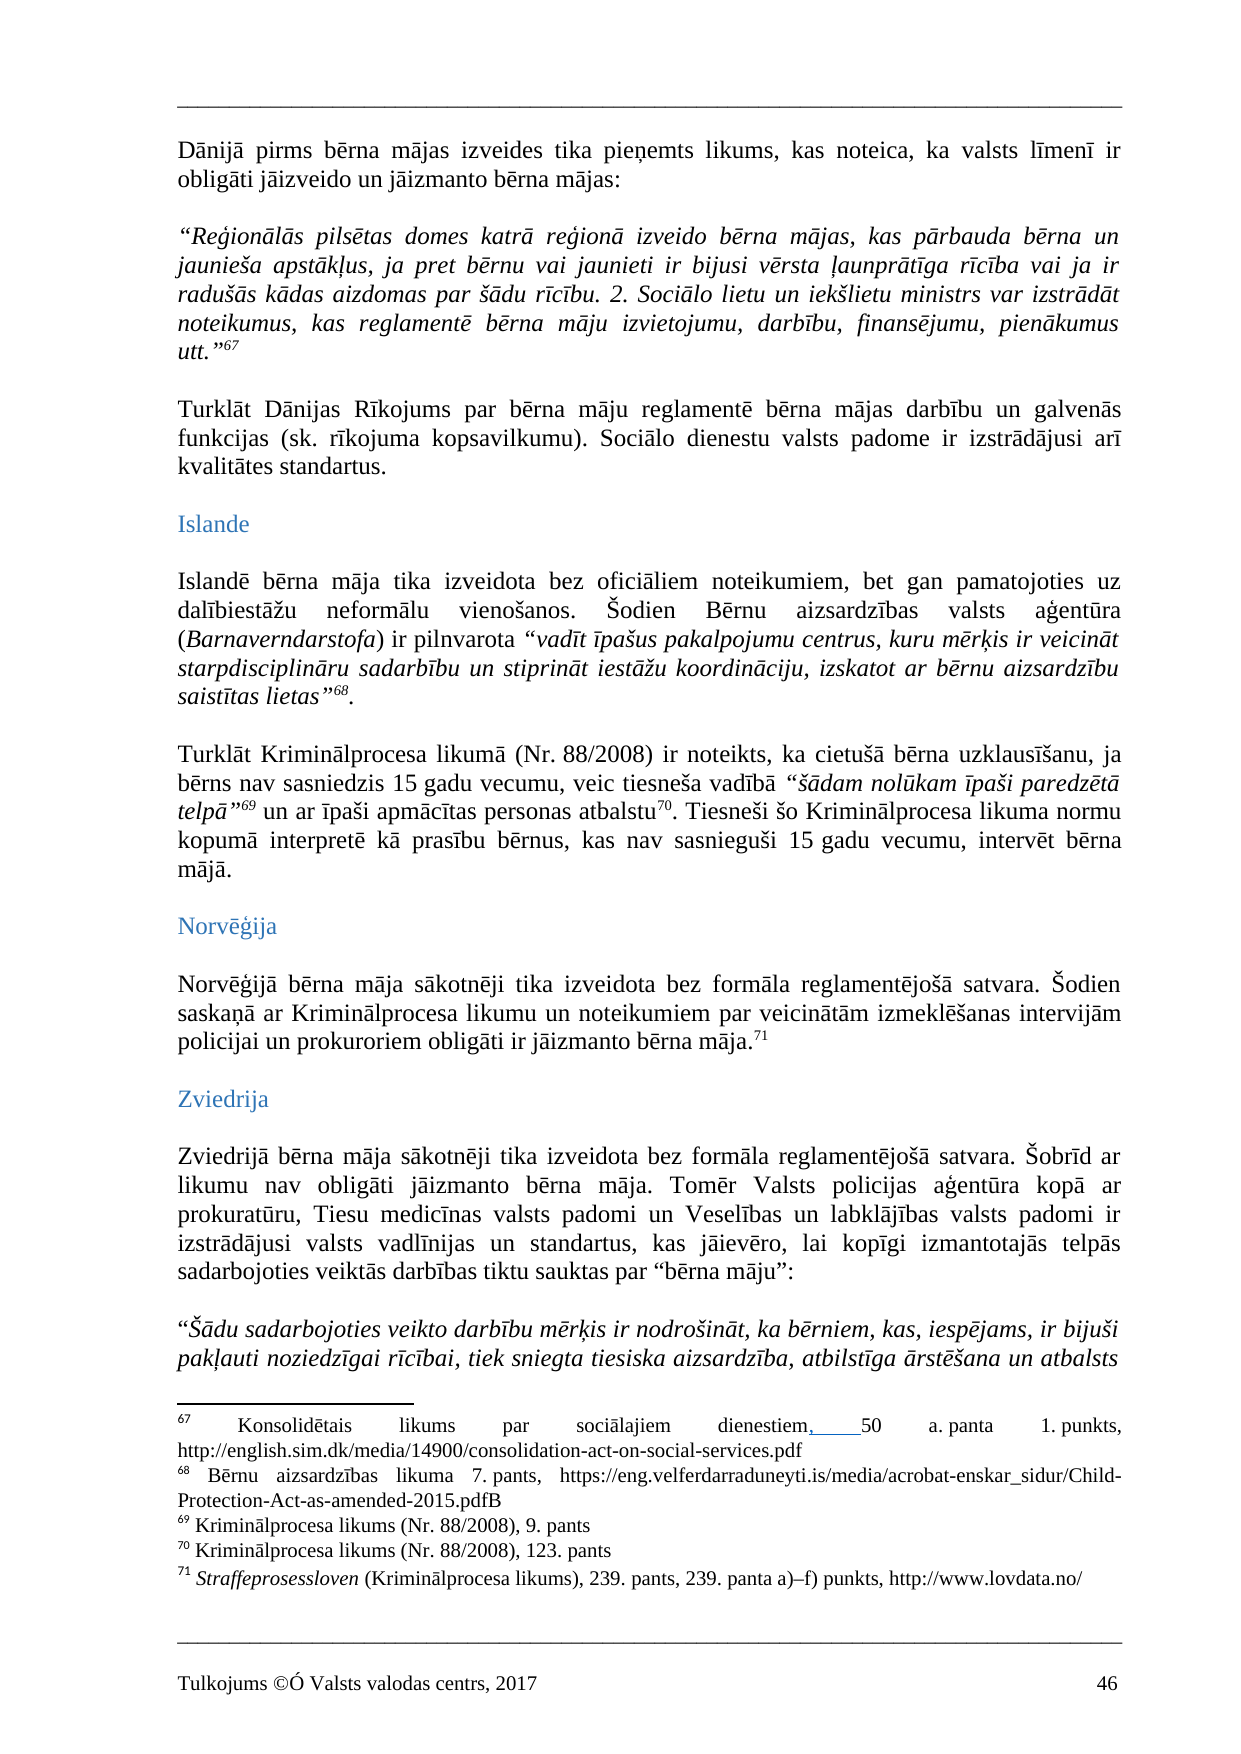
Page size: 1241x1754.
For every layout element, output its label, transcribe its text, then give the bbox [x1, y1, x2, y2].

text Zviedrija [177, 1084, 1122, 1113]
text Turklāt Kriminālprocesa likumā (Nr. 88/2008) ir noteikts, ka cietušā bērna uzklausīšanu, ja bērns nav sasniedzis 15 gadu vecumu, veic tiesneša vadībā “šādam nolūkam īpaši paredzētā telpā” un ar īpaši apmācītas personas atbalstu. Tiesneši šo Kriminālprocesa likuma normu kopumā interpretē kā prasību bērnus, kas nav sasnieguši 15 gadu vecumu, intervēt bērna mājā. [177, 739, 1122, 883]
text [177, 1314, 1122, 1371]
text Islande [177, 509, 1122, 538]
text Dānijā pirms bērna mājas izveides tika pieņemts likums, kas noteica, ka valsts līmenī ir obligāti jāizveido un jāizmanto bērna mājas: [177, 135, 1122, 193]
text Turklāt Dānijas Rīkojums par bērna māju reglamentē bērna mājas darbību un galvenās funkcijas (sk. rīkojuma kopsavilkumu). Sociālo dienestu valsts padome ir izstrādājusi arī kvalitātes standartus. [177, 394, 1122, 480]
text “Reģionālās pilsētas domes katrā reģionā izveido bērna mājas, kas pārbauda bērna un jaunieša apstākļus, ja pret bērnu vai jaunieti ir bijusi vērsta ļaunprātīga rīcība vai ja ir radušās kādas aizdomas par šādu rīcību. 2. Sociālo lietu un iekšlietu ministrs var izstrādāt noteikumus, kas reglamentē bērna māju izvietojumu, darbību, finansējumu, pienākumus utt.” [177, 221, 1122, 365]
text Norvēģija [177, 911, 1122, 940]
text Norvēģijā bērna māja sākotnēji tika izveidota bez formāla reglamentējošā satvara. Šodien saskaņā ar Kriminālprocesa likumu un noteikumiem par veicinātām izmeklēšanas intervijām policijai un prokuroriem obligāti ir jāizmanto bērna māja. [177, 969, 1122, 1055]
text Zviedrijā bērna māja sākotnēji tika izveidota bez formāla reglamentējošā satvara. Šobrīd ar likumu nav obligāti jāizmanto bērna māja. Tomēr Valsts policijas aģentūra kopā ar prokuratūru, Tiesu medicīnas valsts padomi un Veselības un labklājības valsts padomi ir izstrādājusi valsts vadlīnijas un standartus, kas jāievēro, lai kopīgi izmantotajās telpās sadarbojoties veiktās darbības tiktu sauktas par “bērna māju”: [177, 1141, 1122, 1285]
text Islandē bērna māja tika izveidota bez oficiāliem noteikumiem, bet gan pamatojoties uz dalībiestāžu neformālu vienošanos. Šodien Bērnu aizsardzības valsts aģentūra (Barnaverndarstofa) ir pilnvarota “vadīt īpašus pakalpojumu centrus, kuru mērķis ir veicināt starpdisciplināru sadarbību un stiprināt iestāžu koordināciju, izskatot ar bērnu aizsardzību saistītas lietas”. [177, 566, 1122, 710]
